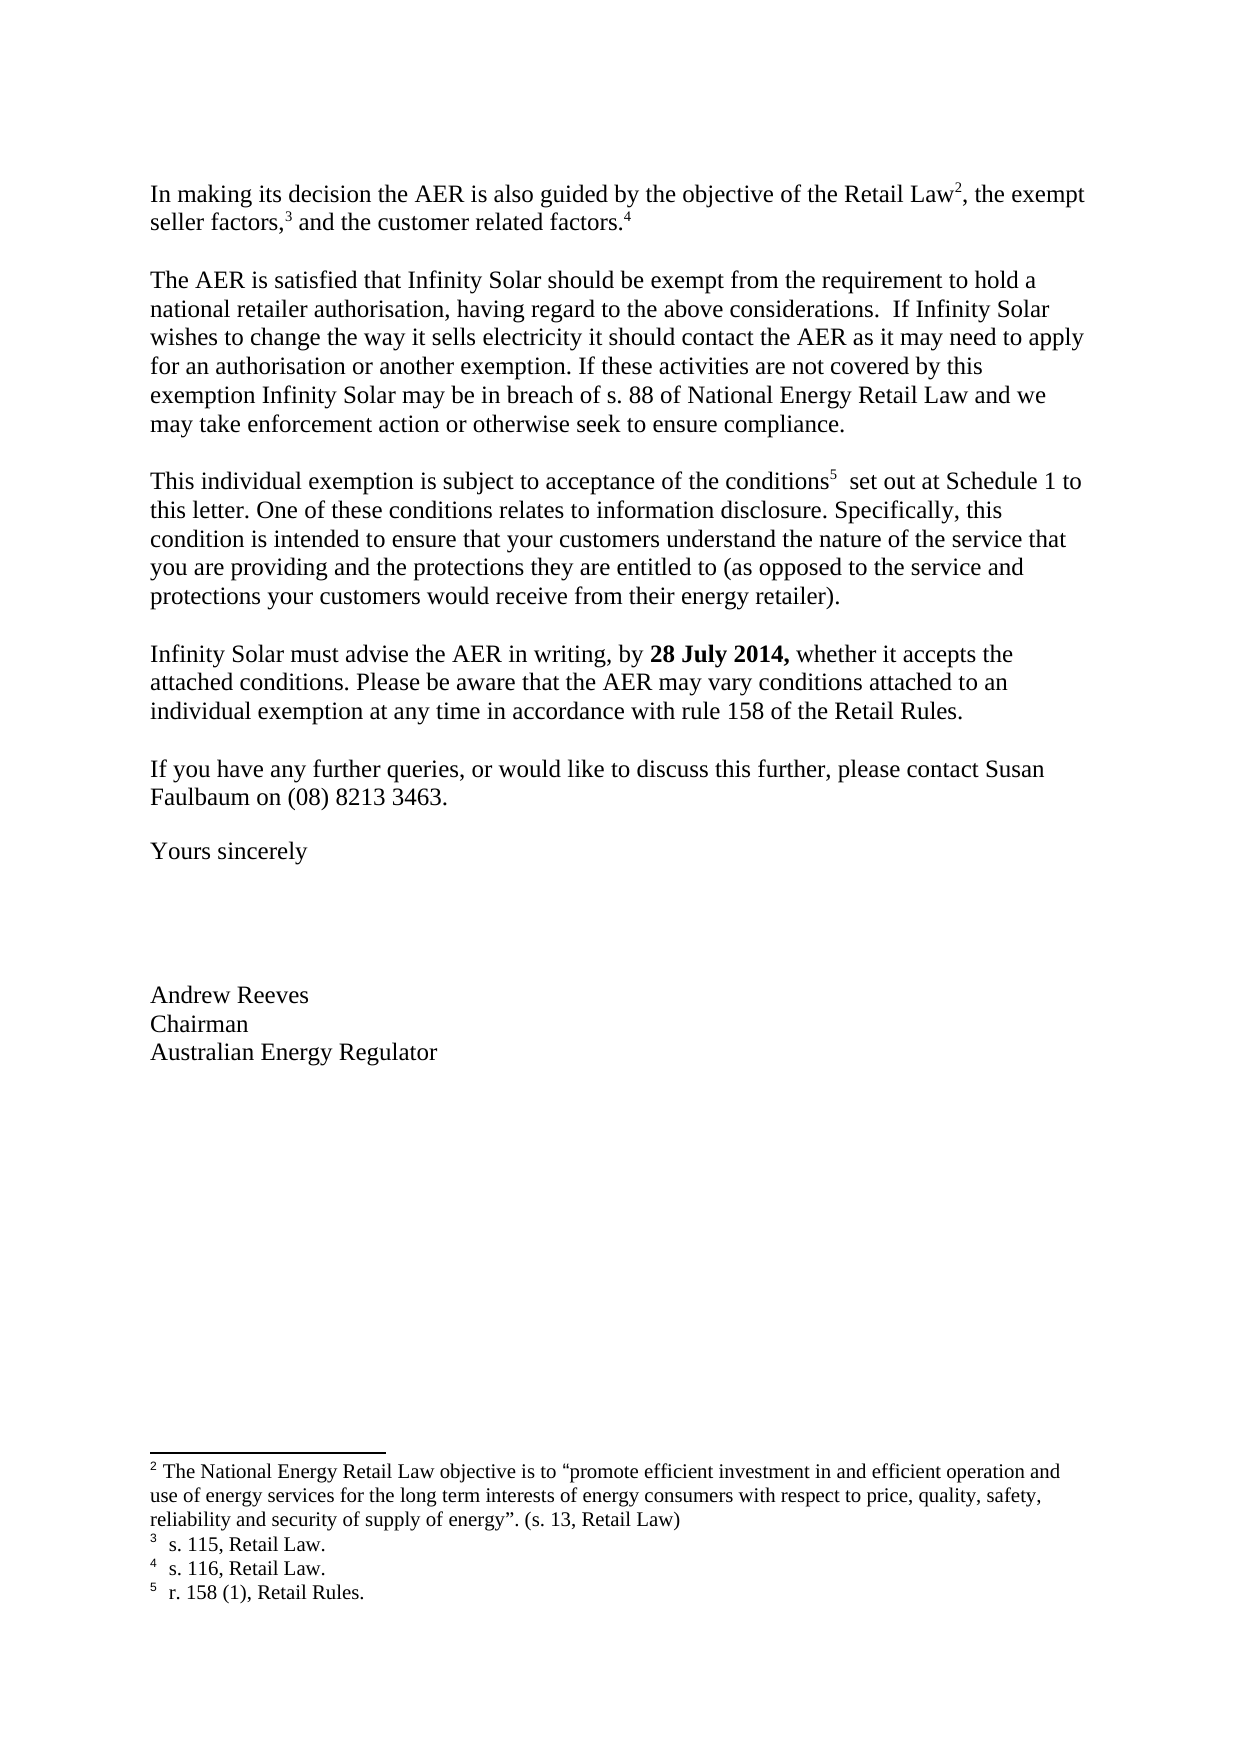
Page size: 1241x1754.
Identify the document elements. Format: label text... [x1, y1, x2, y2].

text In making its decision the AER is also guided by the objective of the Retail Law, the exempt seller factors, and the customer related factors. [150, 179, 1090, 236]
text The AER is satisfied that Infinity Solar should be exempt from the requirement to hold a national retailer authorisation, having regard to the above considerations. If Infinity Solar wishes to change the way it sells electricity it should contact the AER as it may need to apply for an authorisation or another exemption. If these activities are not covered by this exemption Infinity Solar may be in breach of s. 88 of National Energy Retail Law and we may take enforcement action or otherwise seek to ensure compliance. [150, 265, 1090, 437]
text Chairman [150, 1009, 1090, 1037]
text If you have any further queries, or would like to discuss this further, please contact Susan Faulbaum on (08) 8213 3463. [150, 754, 1090, 811]
text Yours sincerely [150, 836, 1090, 865]
text This individual exemption is subject to acceptance of the conditions set out at Schedule 1 to this letter. One of these conditions relates to information disclosure. Specifically, this condition is intended to ensure that your customers understand the nature of the service that you are providing and the protections they are entitled to (as opposed to the service and protections your customers would receive from their energy retailer). [150, 466, 1090, 610]
text Australian Energy Regulator [150, 1037, 1090, 1066]
text Andrew Reeves [150, 980, 1090, 1009]
text Infinity Solar must advise the AER in writing, by 28 July 2014, whether it accepts the attached conditions. Please be aware that the AER may vary conditions attached to an individual exemption at any time in accordance with rule 158 of the Retail Rules. [150, 639, 1090, 725]
